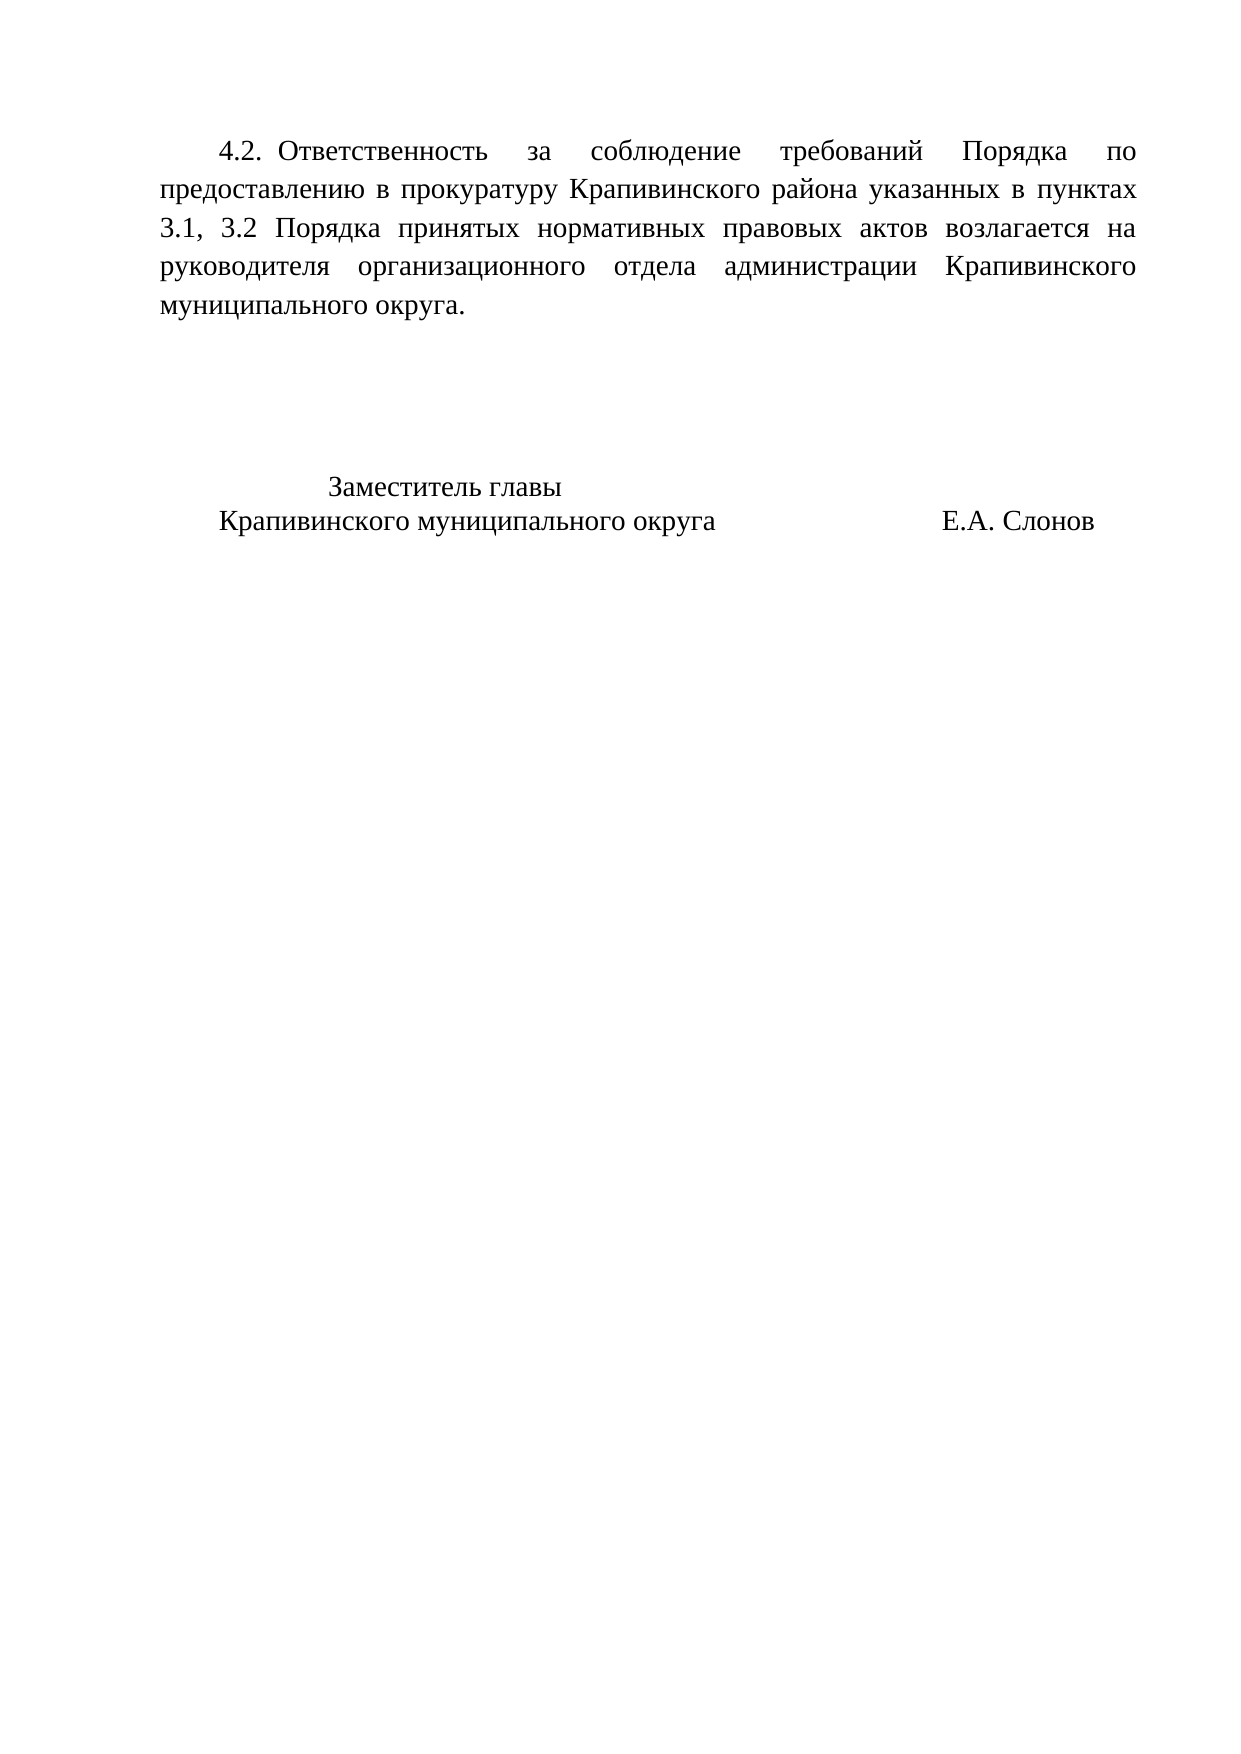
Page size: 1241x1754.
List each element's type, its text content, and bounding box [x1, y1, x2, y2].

list Ответственность за соблюдение требований Порядка по предоставлению в прокуратуру Крапивинского района указанных в пунктах 3.1, 3.2 Порядка принятых нормативных правовых актов возлагается на руководителя организационного отдела администрации Крапивинского муниципального округа. [159, 133, 1137, 321]
text Заместитель главы [218, 469, 1137, 503]
text Крапивинского муниципального округа Е.А. Слонов [218, 503, 1137, 536]
